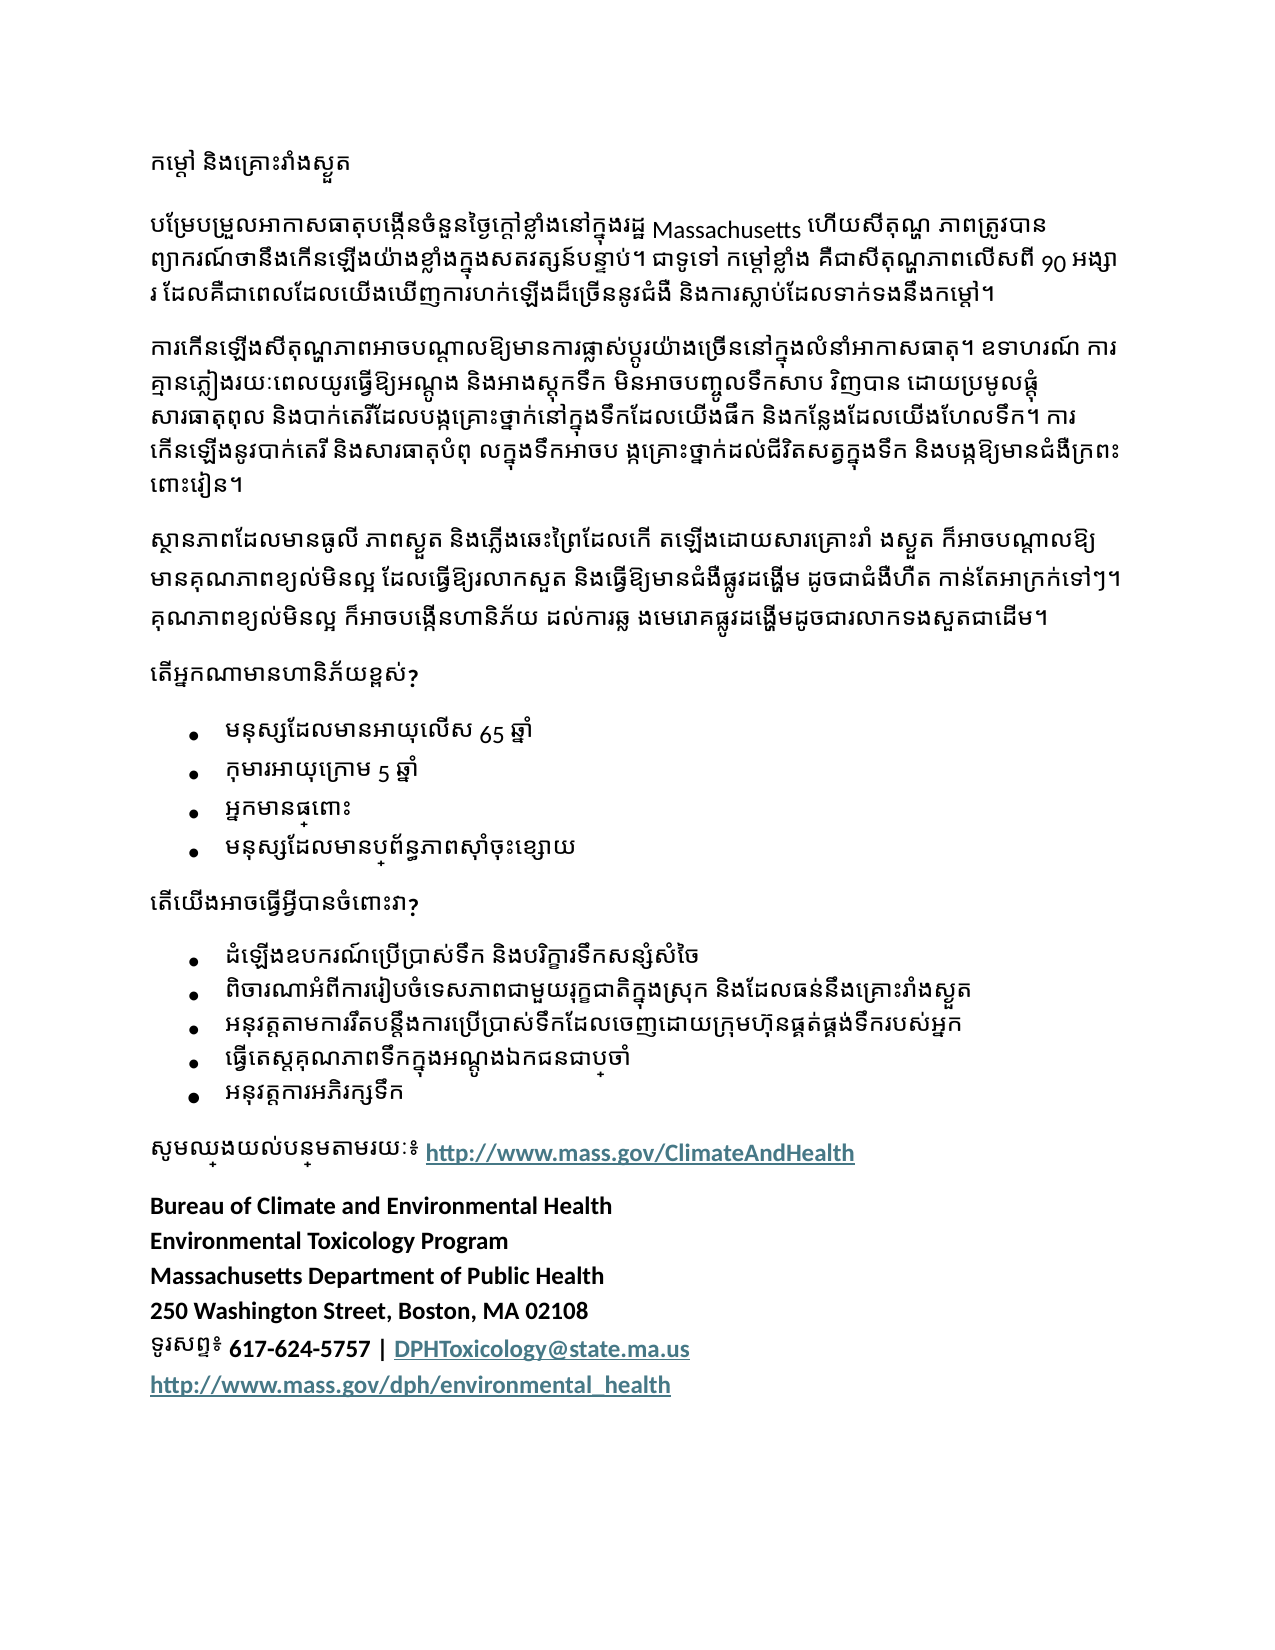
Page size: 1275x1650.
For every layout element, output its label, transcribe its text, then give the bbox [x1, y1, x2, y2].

list ពិចារណាអំពីការរៀបចំទេសភាពជាមួយរុក្ខជាតិក្នុងស្រុក និងដែលធន់នឹងគ្រោះរាំងស្ងួត [187, 976, 1125, 1011]
text ការកើនឡើងសីតុណ្ហភាពអាចបណ្តាលឱ្យមានការផ្លាស់ប្តូរយ៉ាងច្រើននៅក្នុងលំនាំអាកាសធាតុ។ ឧទាហរណ៍ ការគ្មានភ្លៀងរយៈពេលយូរធ្វើឱ្យអណ្តូង និងអាងស្តុកទឹក មិនអាចបញ្ចូលទឹកសាប វិញបាន ដោយប្រមូលផ្តុំសារធាតុពុល និងបាក់តេរីដែលបង្កគ្រោះថ្នាក់នៅក្នុងទឹកដែលយើងផឹក និងកន្លែងដែលយើងហែលទឹក។ ការកើនឡើងនូវបាក់តេរី និងសារធាតុបំពុ លក្នុងទឹកអាចប ង្កគ្រោះថ្នាក់ដល់ជីវិតសត្វក្នុងទឹក និងបង្កឱ្យមានជំងឺក្រពះពោះវៀន។ [150, 335, 1125, 505]
text បម្រែបម្រួលអាកាសធាតុបង្កើនចំនួនថ្ងៃក្តៅខ្លាំងនៅក្នុងរដ្ឋ Massachusetts ហើយសីតុណ្ហ ភាពត្រូវបានព្យាករណ៍ថានឹងកើនឡើងយ៉ាងខ្លាំងក្នុងសតវត្សន៍បន្ទាប់។ ជាទូទៅ កម្ដៅខ្លាំង គឺជាសីតុណ្ហភាពលើសពី 90 អង្សារ ដែលគឺជាពេលដែលយើងឃើញការហក់ឡើងដ៏ច្រើននូវជំងឺ និងការស្លាប់ដែលទាក់ទងនឹងកម្ដៅ។ [150, 212, 1125, 314]
list កុមារអាយុក្រោម 5 ឆ្នាំ [187, 755, 1125, 789]
list អនុវត្តការអភិរក្សទឹក [187, 1079, 1125, 1113]
text Massachusetts Department of Public Health [150, 1260, 1125, 1291]
text តើអ្នកណាមានហានិភ័យខ្ពស់? [150, 660, 1125, 694]
text តើយើងអាចធ្វើអ្វីបានចំពោះវា? [150, 889, 1125, 924]
text សូមឈ្វេងយល់បន្ថែមតាមរយៈ៖ http://www.mass.gov/ClimateAndHealth [150, 1134, 1125, 1168]
text Environmental Toxicology Program [150, 1225, 1125, 1256]
list មនុស្សដែលមានប្រព័ន្ធភាពស៊ាំចុះខ្សោយ [187, 834, 1125, 868]
text 250 Washington Street, Boston, MA 02108 [150, 1295, 1125, 1326]
text ទូរសព្ទ៖ 617-624-5757 | DPHToxicology@state.ma.us [150, 1330, 1125, 1364]
text Bureau of Climate and Environmental Health [150, 1190, 1125, 1221]
list ធ្វើតេស្តគុណភាពទឹកក្នុងអណ្តូងឯកជនជាប្រចាំ [187, 1044, 1125, 1079]
text កម្ដៅ និងគ្រោះរាំងស្ងួត [150, 150, 1125, 184]
list អ្នកមានផ្ទៃពោះ [187, 794, 1125, 829]
list ដំឡើងឧបករណ៍ប្រើប្រាស់ទឹក និងបរិក្ខារទឹកសន្សំសំចៃ [187, 942, 1125, 976]
list មនុស្សដែលមានអាយុលើស 65 ឆ្នាំ [187, 716, 1125, 750]
text http://www.mass.gov/dph/environmental_health [150, 1369, 1125, 1400]
text ស្ថានភាពដែលមានធូលី ភាពស្ងួត និងភ្លើងឆេះព្រៃដែលកើ តឡើងដោយសារគ្រោះរាំ ងស្ងួត ក៏អាចបណ្តាលឱ្យមានគុណភាពខ្យល់មិនល្អ ដែលធ្វើឱ្យរលាកសួត និងធ្វើឱ្យមានជំងឺផ្លូវដង្ហើម ដូចជាជំងឺហឺត កាន់តែអាក្រក់ទៅៗ។ គុណភាពខ្យល់មិនល្អ ក៏អាចបង្កើនហានិភ័យ ដល់ការឆ្ល ងមេរោគផ្លូវដង្ហើមដូចជារលាកទងសួតជាដើម។ [150, 526, 1125, 639]
list អនុវត្តតាមការរឹតបន្តឹងការប្រើប្រាស់ទឹកដែលចេញដោយក្រុមហ៊ុនផ្គត់ផ្គង់ទឹករបស់អ្នក [187, 1011, 1125, 1044]
